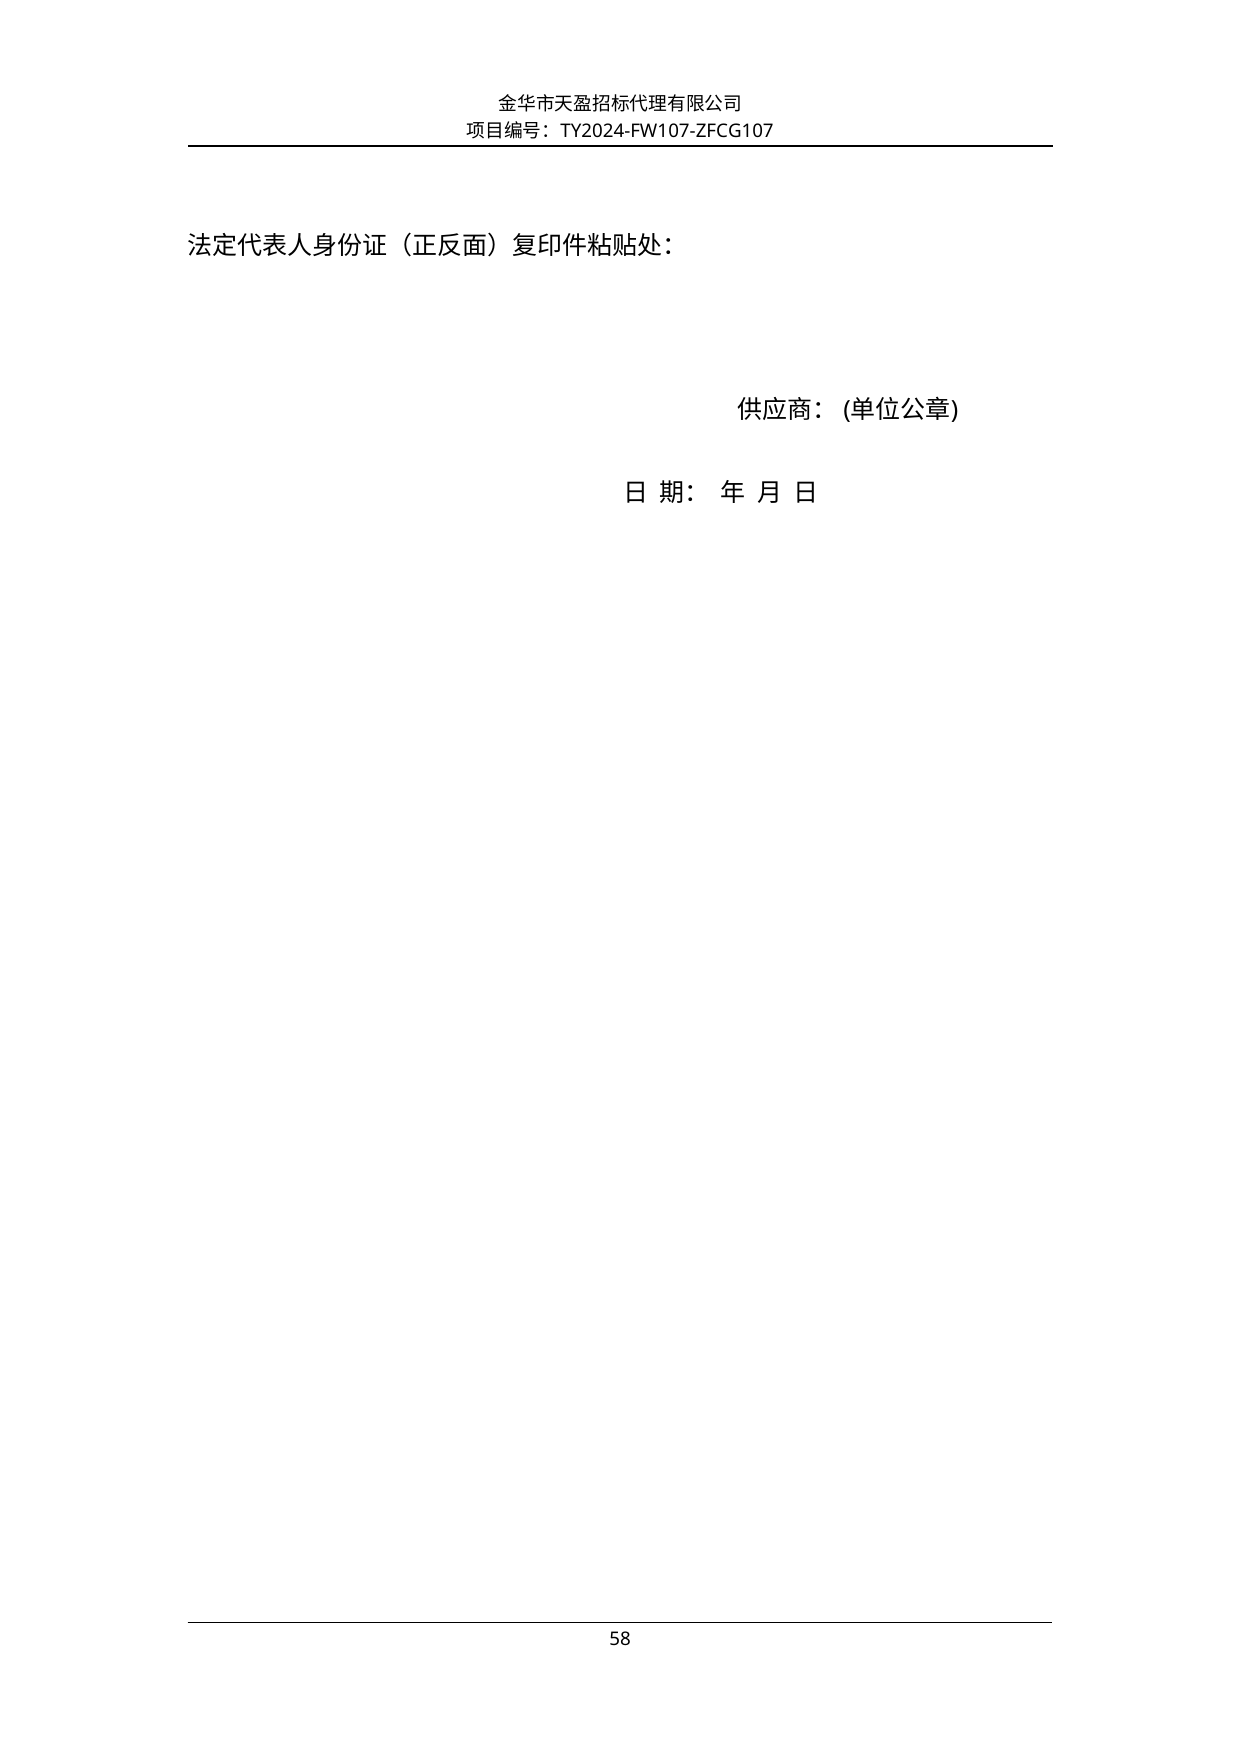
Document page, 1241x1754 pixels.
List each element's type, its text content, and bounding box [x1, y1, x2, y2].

text 日 期： 年 月 日 [187, 458, 1053, 523]
text 供应商： (单位公章) [187, 375, 1053, 440]
text 法定代表人身份证（正反面）复印件粘贴处： [187, 211, 1053, 276]
